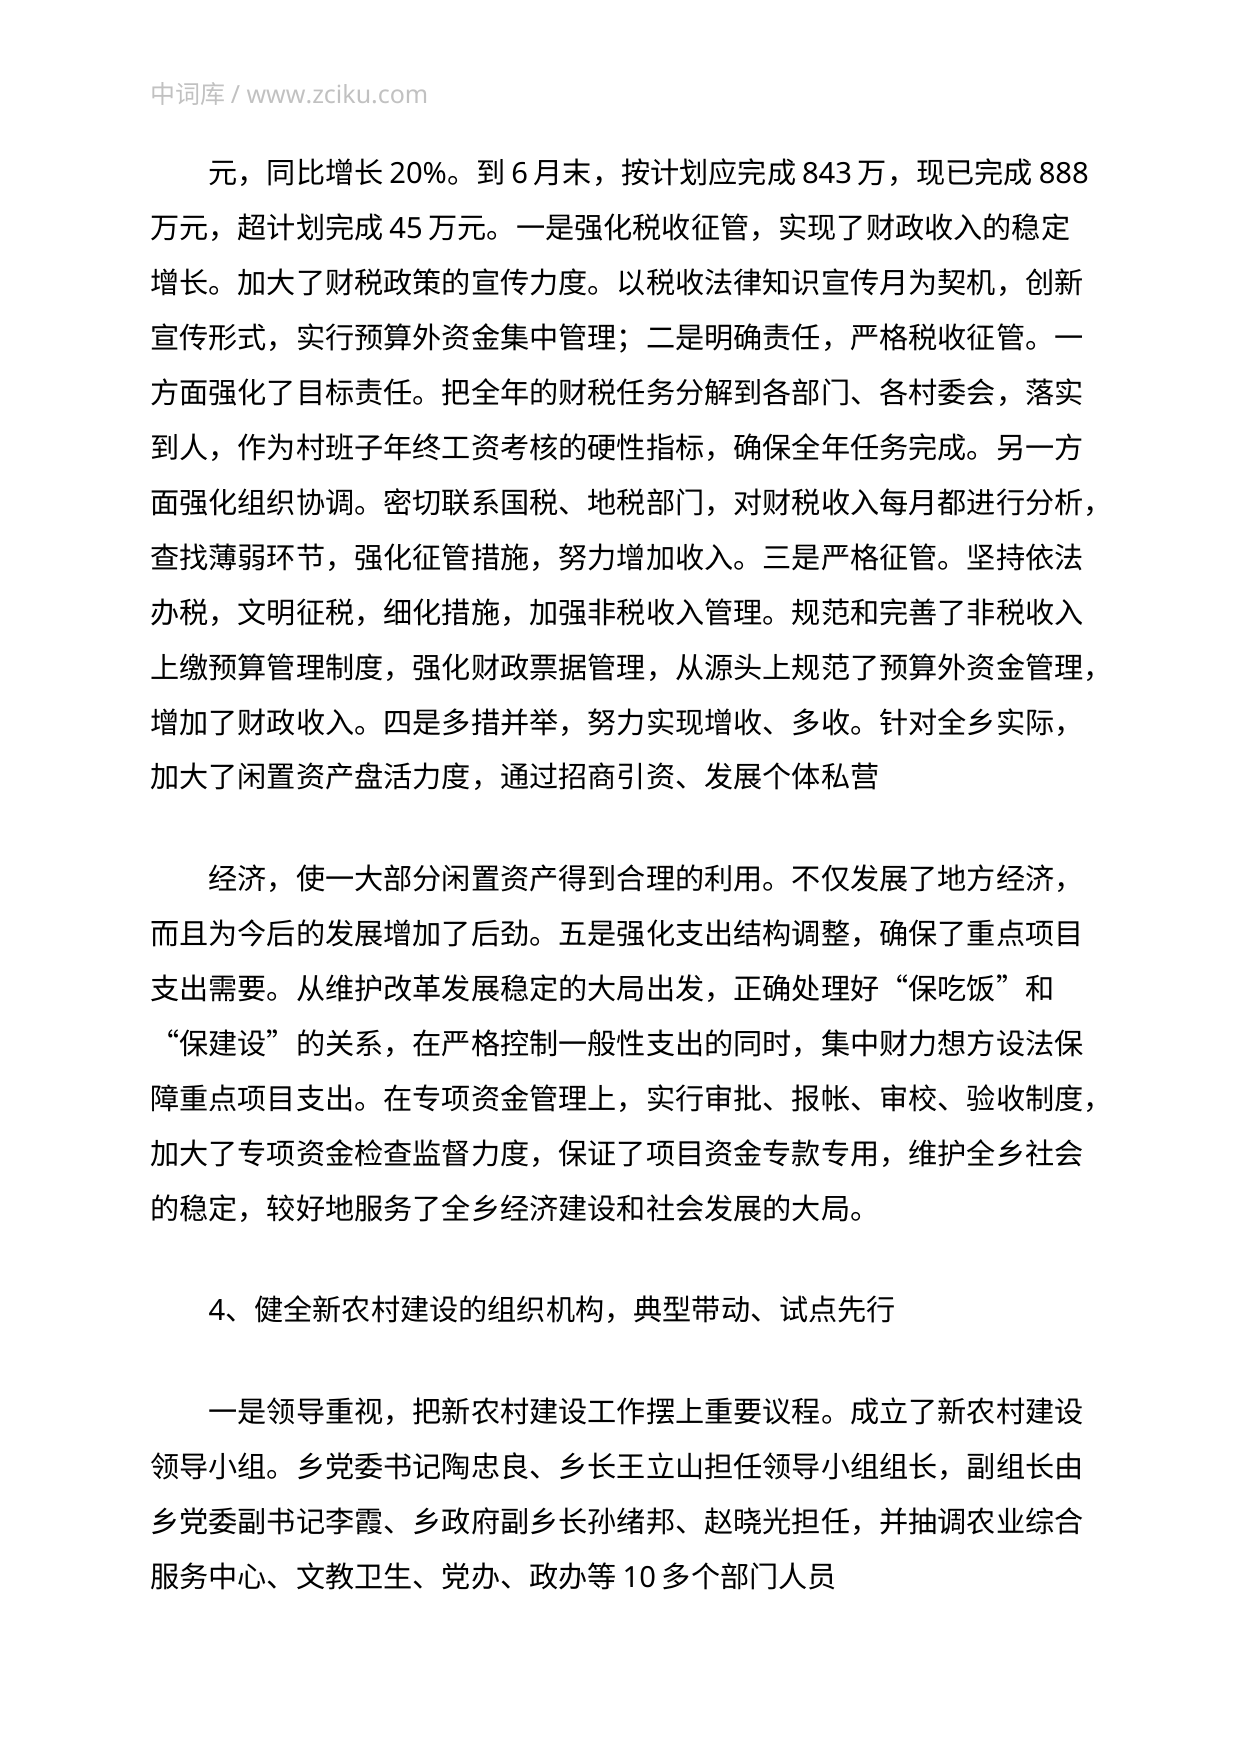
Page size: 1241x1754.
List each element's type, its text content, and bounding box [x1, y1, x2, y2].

text 经济，使一大部分闲置资产得到合理的利用。不仅发展了地方经济，而且为今后的发展增加了后劲。五是强化支出结构调整，确保了重点项目支出需要。从维护改革发展稳定的大局出发，正确处理好“保吃饭”和“保建设”的关系，在严格控制一般性支出的同时，集中财力想方设法保障重点项目支出。在专项资金管理上，实行审批、报帐、审校、验收制度，加大了专项资金检查监督力度，保证了项目资金专款专用，维护全乡社会的稳定，较好地服务了全乡经济建设和社会发展的大局。 [150, 856, 1090, 1227]
text 4、健全新农村建设的组织机构，典型带动、试点先行 [150, 1287, 1090, 1329]
text 一是领导重视，把新农村建设工作摆上重要议程。成立了新农村建设领导小组。乡党委书记陶忠良、乡长王立山担任领导小组组长，副组长由乡党委副书记李霞、乡政府副乡长孙绪邦、赵晓光担任，并抽调农业综合服务中心、文教卫生、党办、政办等10多个部门人员 [150, 1389, 1090, 1596]
text 元，同比增长20%。到6月末，按计划应完成843万，现已完成888万元，超计划完成45万元。一是强化税收征管，实现了财政收入的稳定增长。加大了财税政策的宣传力度。以税收法律知识宣传月为契机，创新宣传形式，实行预算外资金集中管理；二是明确责任，严格税收征管。一方面强化了目标责任。把全年的财税任务分解到各部门、各村委会，落实到人，作为村班子年终工资考核的硬性指标，确保全年任务完成。另一方面强化组织协调。密切联系国税、地税部门，对财税收入每月都进行分析，查找薄弱环节，强化征管措施，努力增加收入。三是严格征管。坚持依法办税，文明征税，细化措施，加强非税收入管理。规范和完善了非税收入上缴预算管理制度，强化财政票据管理，从源头上规范了预算外资金管理，增加了财政收入。四是多措并举，努力实现增收、多收。针对全乡实际，加大了闲置资产盘活力度，通过招商引资、发展个体私营 [150, 150, 1090, 796]
